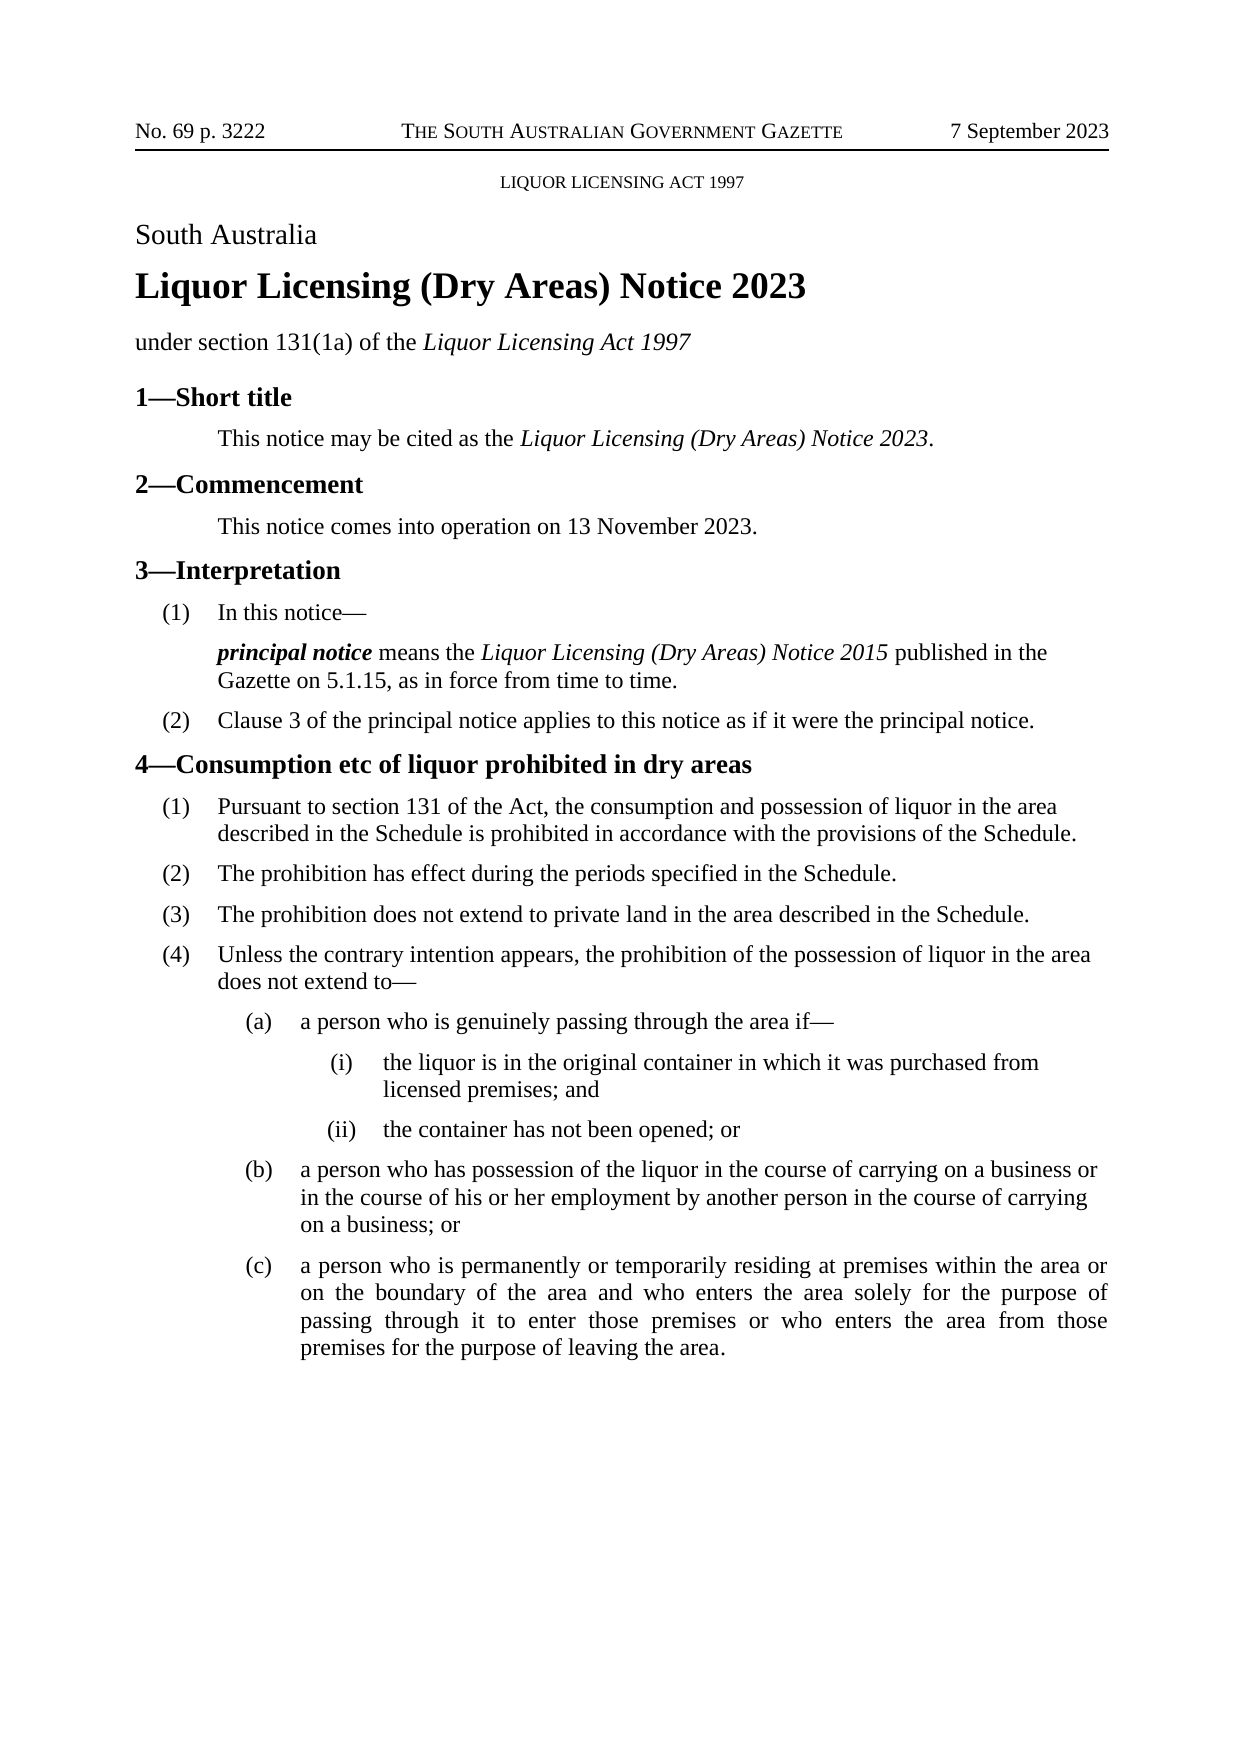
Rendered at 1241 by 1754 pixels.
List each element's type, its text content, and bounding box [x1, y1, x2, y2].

text (2) The prohibition has effect during the periods specified in the Schedule. [135, 859, 1109, 887]
text (ii) the container has not been opened; or [300, 1115, 1109, 1143]
text Liquor Licensing (Dry Areas) Notice 2023 [135, 263, 1109, 306]
text 4—Consumption etc of liquor prohibited in dry areas [135, 748, 1109, 779]
text under section 131(1a) of the Liquor Licensing Act 1997 [135, 327, 1109, 356]
text (a) a person who is genuinely passing through the area if— [217, 1007, 1109, 1035]
text (1) Pursuant to section 131 of the Act, the consumption and possession of liquor in the area described in the Schedule is prohibited in accordance with the provisions of the Schedule. [135, 792, 1109, 847]
text (i) the liquor is in the original container in which it was purchased from licensed premises; and [300, 1047, 1109, 1103]
text This notice may be cited as the Liquor Licensing (Dry Areas) Notice 2023. [217, 424, 1109, 452]
text Liquor Licensing Act 1997 [135, 174, 1109, 192]
text 1—Short title [135, 381, 1109, 412]
text 2—Commencement [135, 469, 1109, 500]
text This notice comes into operation on 13 November 2023. [217, 512, 1109, 540]
text 3—Interpretation [135, 554, 1109, 586]
text (2) Clause 3 of the principal notice applies to this notice as if it were the principal notice. [135, 706, 1109, 733]
text (4) Unless the contrary intention appears, the prohibition of the possession of liquor in the area does not extend to— [135, 940, 1109, 995]
text (3) The prohibition does not extend to private land in the area described in the Schedule. [135, 899, 1109, 927]
text (b) a person who has possession of the liquor in the course of carrying on a business or in the course of his or her employment by another person in the course of carrying on a business; or [217, 1155, 1109, 1238]
text principal notice means the Liquor Licensing (Dry Areas) Notice 2015 published in the Gazette on 5.1.15, as in force from time to time. [217, 638, 1109, 693]
text (c) a person who is permanently or temporarily residing at premises within the area or on the boundary of the area and who enters the area solely for the purpose of passing through it to enter those premises or who enters the area from those premises for the purpose of leaving the area. [217, 1251, 1109, 1361]
text South Australia [135, 217, 1109, 251]
text (1) In this notice— [135, 598, 1109, 626]
